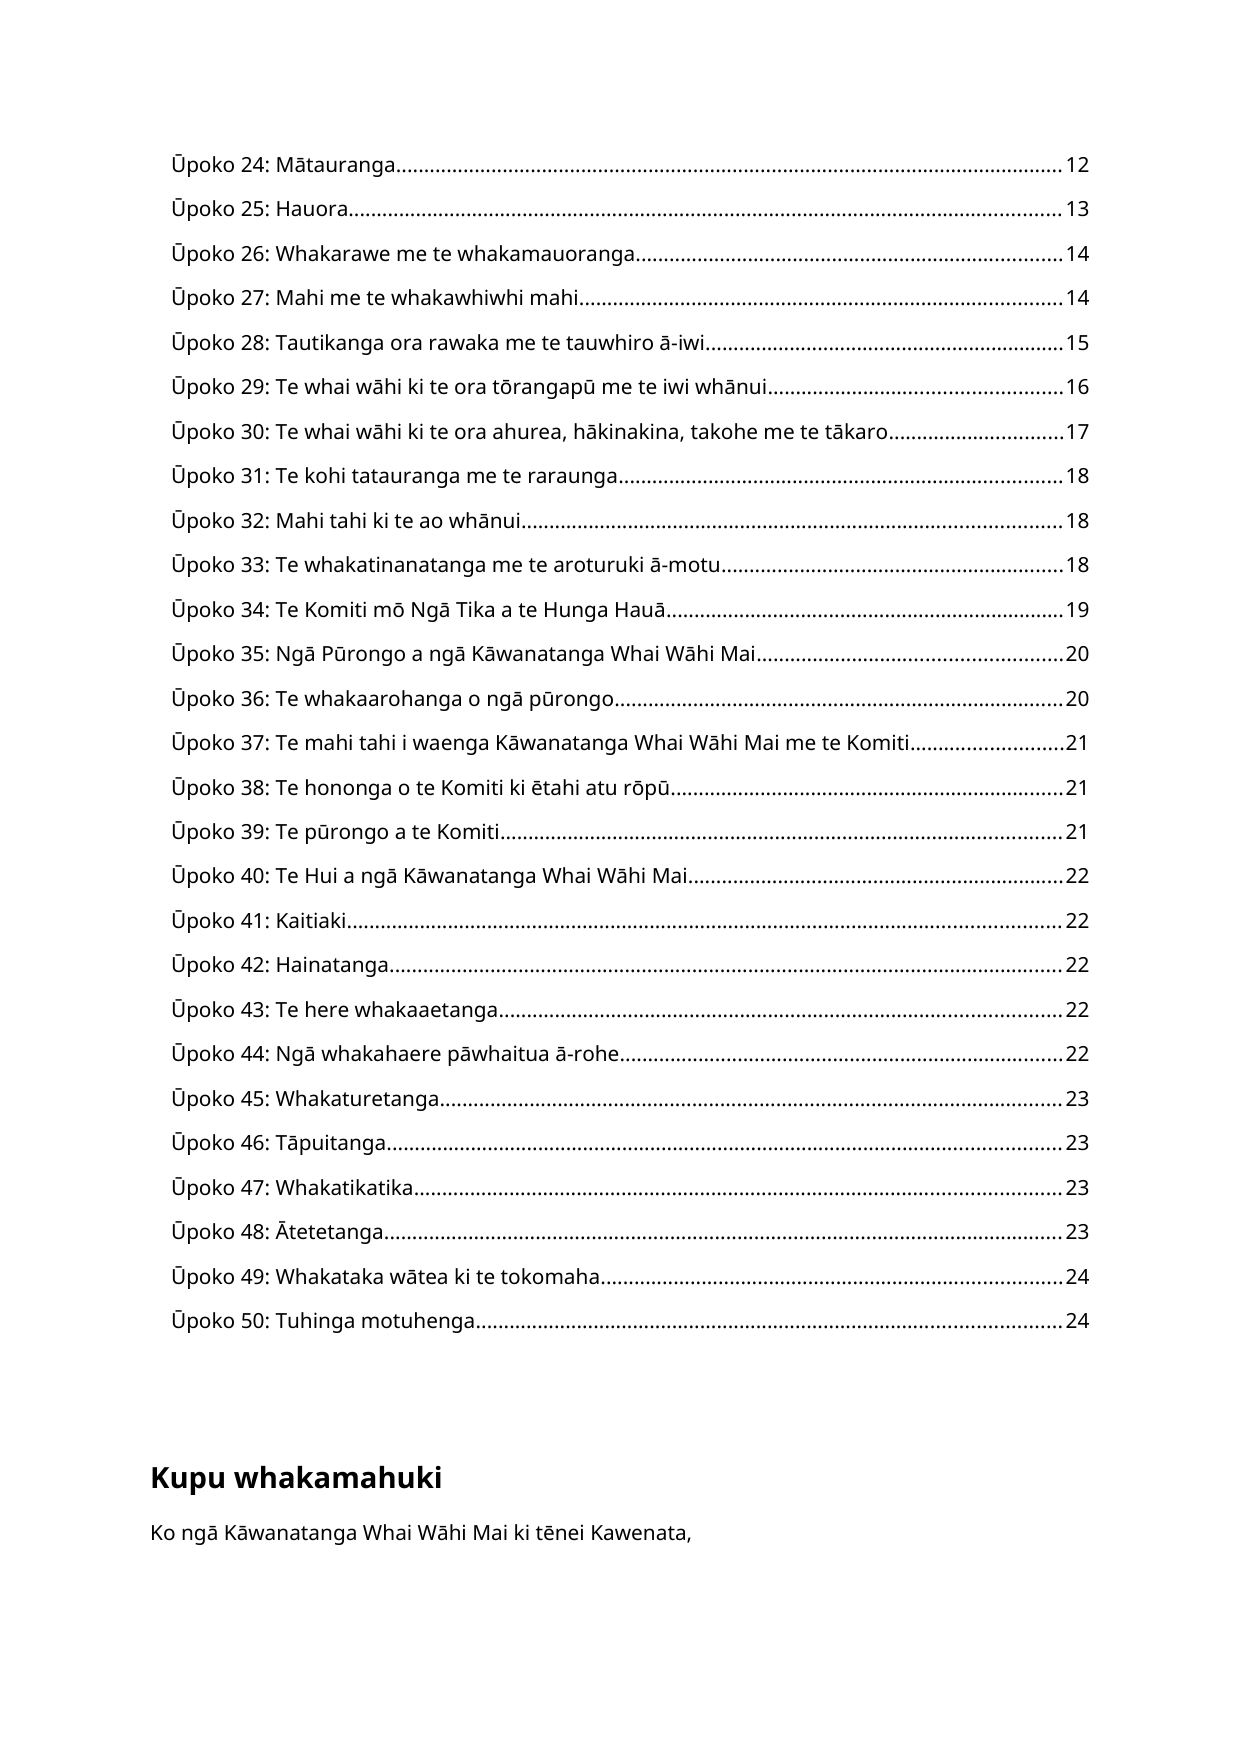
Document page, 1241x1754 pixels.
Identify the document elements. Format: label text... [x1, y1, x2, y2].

text Ko ngā Kāwanatanga Whai Wāhi Mai ki tēnei Kawenata, [150, 1518, 1090, 1546]
subtitle Kupu whakamahuki [150, 1458, 1090, 1497]
